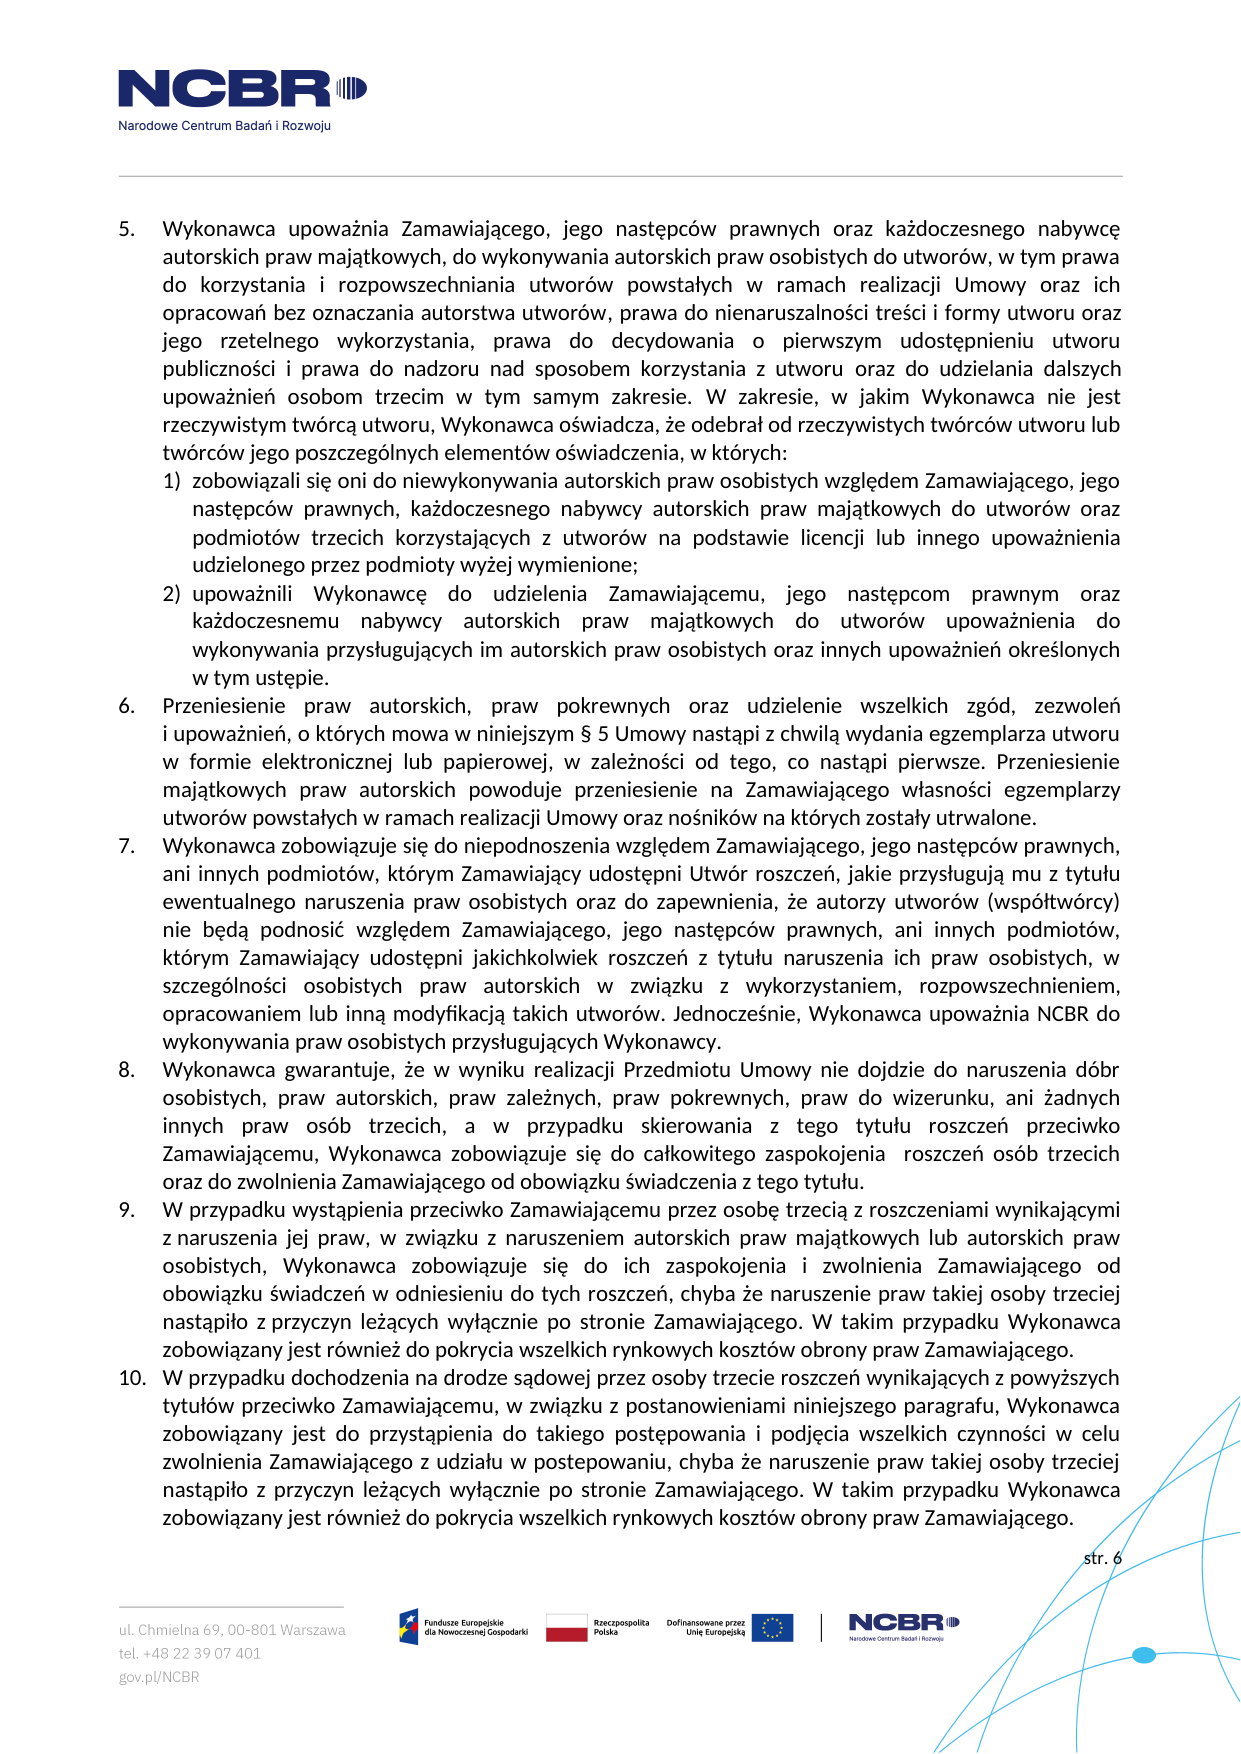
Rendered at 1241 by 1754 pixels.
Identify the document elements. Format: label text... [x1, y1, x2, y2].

list Przeniesienie praw autorskich, praw pokrewnych oraz udzielenie wszelkich zgód, zezwoleń i upoważnień, o których mowa w niniejszym § 5 Umowy nastąpi z chwilą wydania egzemplarza utworu w formie elektronicznej lub papierowej, w zależności od tego, co nastąpi pierwsze. Przeniesienie majątkowych praw autorskich powoduje przeniesienie na Zamawiającego własności egzemplarzy utworów powstałych w ramach realizacji Umowy oraz nośników na których zostały utrwalone. [118, 691, 1122, 831]
list Wykonawca upoważnia Zamawiającego, jego następców prawnych oraz każdoczesnego nabywcę autorskich praw majątkowych, do wykonywania autorskich praw osobistych do utworów, w tym prawa do korzystania i rozpowszechniania utworów powstałych w ramach realizacji Umowy oraz ich opracowań bez oznaczania autorstwa utworów, prawa do nienaruszalności treści i formy utworu oraz jego rzetelnego wykorzystania, prawa do decydowania o pierwszym udostępnieniu utworu publiczności i prawa do nadzoru nad sposobem korzystania z utworu oraz do udzielania dalszych upoważnień osobom trzecim w tym samym zakresie. W zakresie, w jakim Wykonawca nie jest rzeczywistym twórcą utworu, Wykonawca oświadcza, że odebrał od rzeczywistych twórców utworu lub twórców jego poszczególnych elementów oświadczenia, w których: [118, 214, 1122, 467]
list upoważnili Wykonawcę do udzielenia Zamawiającemu, jego następcom prawnym oraz każdoczesnemu nabywcy autorskich praw majątkowych do utworów upoważnienia do wykonywania przysługujących im autorskich praw osobistych oraz innych upoważnień określonych w tym ustępie. [162, 579, 1122, 691]
list W przypadku dochodzenia na drodze sądowej przez osoby trzecie roszczeń wynikających z powyższych tytułów przeciwko Zamawiającemu, w związku z postanowieniami niniejszego paragrafu, Wykonawca zobowiązany jest do przystąpienia do takiego postępowania i podjęcia wszelkich czynności w celu zwolnienia Zamawiającego z udziału w postepowaniu, chyba że naruszenie praw takiej osoby trzeciej nastąpiło z przyczyn leżących wyłącznie po stronie Zamawiającego. W takim przypadku Wykonawca zobowiązany jest również do pokrycia wszelkich rynkowych kosztów obrony praw Zamawiającego. [118, 1363, 1122, 1531]
list W przypadku wystąpienia przeciwko Zamawiającemu przez osobę trzecią z roszczeniami wynikającymi z naruszenia jej praw, w związku z naruszeniem autorskich praw majątkowych lub autorskich praw osobistych, Wykonawca zobowiązuje się do ich zaspokojenia i zwolnienia Zamawiającego od obowiązku świadczeń w odniesieniu do tych roszczeń, chyba że naruszenie praw takiej osoby trzeciej nastąpiło z przyczyn leżących wyłącznie po stronie Zamawiającego. W takim przypadku Wykonawca zobowiązany jest również do pokrycia wszelkich rynkowych kosztów obrony praw Zamawiającego. [118, 1195, 1122, 1363]
picture [0, 0, 1241, 1753]
list Wykonawca gwarantuje, że w wyniku realizacji Przedmiotu Umowy nie dojdzie do naruszenia dóbr osobistych, praw autorskich, praw zależnych, praw pokrewnych, praw do wizerunku, ani żadnych innych praw osób trzecich, a w przypadku skierowania z tego tytułu roszczeń przeciwko Zamawiającemu, Wykonawca zobowiązuje się do całkowitego zaspokojenia roszczeń osób trzecich oraz do zwolnienia Zamawiającego od obowiązku świadczenia z tego tytułu. [118, 1055, 1122, 1195]
list zobowiązali się oni do niewykonywania autorskich praw osobistych względem Zamawiającego, jego następców prawnych, każdoczesnego nabywcy autorskich praw majątkowych do utworów oraz podmiotów trzecich korzystających z utworów na podstawie licencji lub innego upoważnienia udzielonego przez podmioty wyżej wymienione; [162, 467, 1122, 579]
list Wykonawca zobowiązuje się do niepodnoszenia względem Zamawiającego, jego następców prawnych, ani innych podmiotów, którym Zamawiający udostępni Utwór roszczeń, jakie przysługują mu z tytułu ewentualnego naruszenia praw osobistych oraz do zapewnienia, że autorzy utworów (współtwórcy) nie będą podnosić względem Zamawiającego, jego następców prawnych, ani innych podmiotów, którym Zamawiający udostępni jakichkolwiek roszczeń z tytułu naruszenia ich praw osobistych, w szczególności osobistych praw autorskich w związku z wykorzystaniem, rozpowszechnieniem, opracowaniem lub inną modyfikacją takich utworów. Jednocześnie, Wykonawca upoważnia NCBR do wykonywania praw osobistych przysługujących Wykonawcy. [118, 831, 1122, 1055]
